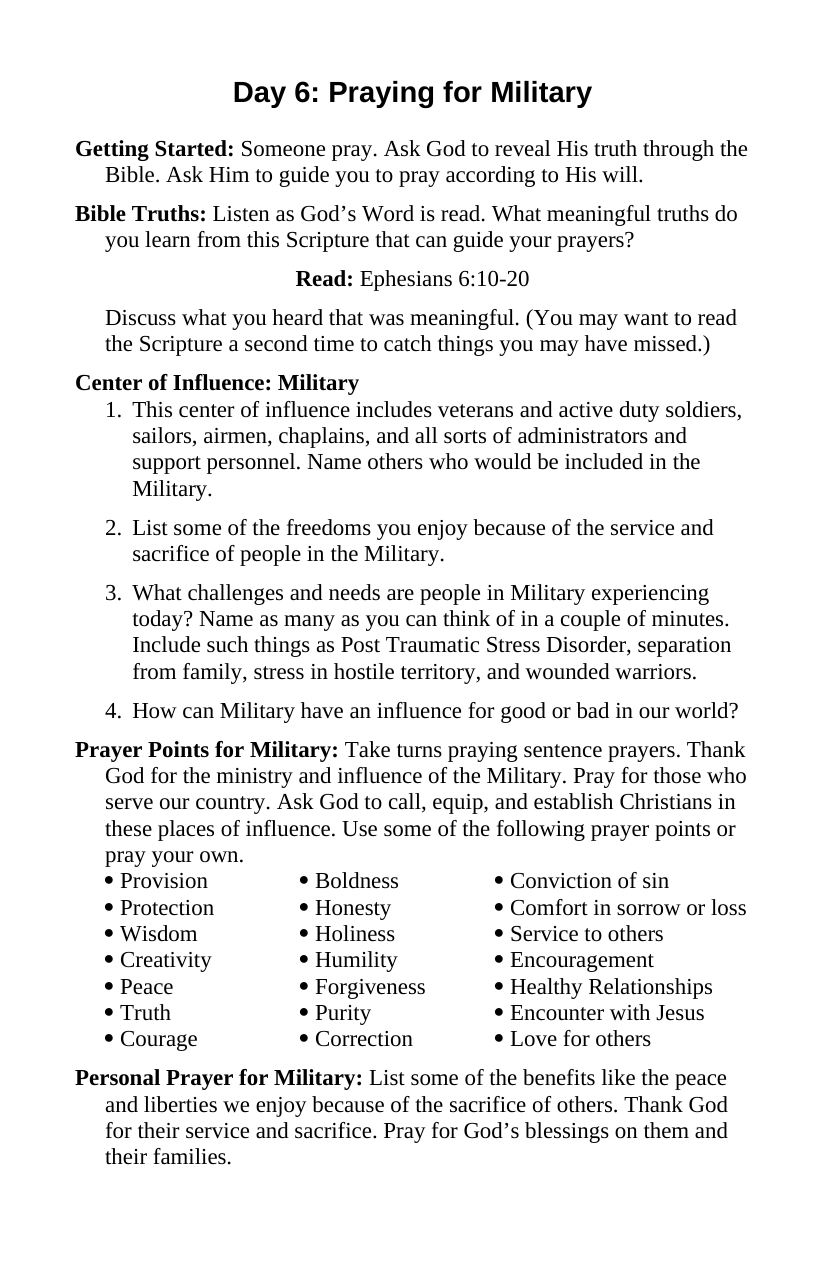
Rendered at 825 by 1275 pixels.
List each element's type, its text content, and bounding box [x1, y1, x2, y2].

list Healthy Relationships [495, 973, 750, 999]
text Day 6: Praying for Military [75, 75, 750, 108]
text Prayer Points for Military: Take turns praying sentence prayers. Thank God for the ministry and influence of the Military. Pray for those who serve our country. Ask God to call, equip, and establish Christians in these places of influence. Use some of the following prayer points or pray your own. [75, 736, 750, 867]
list Honesty [300, 894, 435, 920]
text Discuss what you heard that was meaningful. (You may want to read the Scripture a second time to catch things you may have missed.) [105, 304, 750, 357]
list What challenges and needs are people in Military experiencing today? Name as many as you can think of in a couple of minutes. Include such things as Post Traumatic Stress Disorder, separation from family, stress in hostile territory, and wounded warriors. [105, 579, 750, 684]
list Forgiveness [300, 973, 435, 999]
list Truth [105, 999, 240, 1026]
list Boldness [300, 867, 435, 894]
list Love for others [495, 1026, 750, 1052]
list Encouragement [495, 946, 750, 973]
text Getting Started: Someone pray. Ask God to reveal His truth through the Bible. Ask Him to guide you to pray according to His will. [75, 135, 750, 188]
list Comfort in sorrow or loss [495, 894, 750, 920]
text Read: Ephesians 6:10-20 [75, 265, 750, 292]
list How can Military have an influence for good or bad in our world? [105, 697, 750, 723]
list Creativity [105, 946, 240, 973]
list Courage [105, 1026, 240, 1052]
list List some of the freedoms you enjoy because of the service and sacrifice of people in the Military. [105, 514, 750, 566]
list Peace [105, 973, 240, 999]
list Conviction of sin [495, 867, 750, 894]
list Provision [105, 867, 240, 894]
list Correction [300, 1026, 435, 1052]
list Service to others [495, 920, 750, 946]
list Wisdom [105, 920, 240, 946]
list Encounter with Jesus [495, 999, 750, 1026]
list Purity [300, 999, 435, 1026]
list Protection [105, 894, 240, 920]
list Humility [300, 946, 435, 973]
list This center of influence includes veterans and active duty soldiers, sailors, airmen, chaplains, and all sorts of administrators and support personnel. Name others who would be included in the Military. [105, 396, 750, 501]
text Center of Influence: Military [75, 369, 750, 396]
text Bible Truths: Listen as God’s Word is read. What meaningful truths do you learn from this Scripture that can guide your prayers? [75, 200, 750, 253]
text Personal Prayer for Military: List some of the benefits like the peace and liberties we enjoy because of the sacrifice of others. Thank God for their service and sacrifice. Pray for God’s blessings on them and their families. [75, 1064, 750, 1170]
list Holiness [300, 920, 435, 946]
